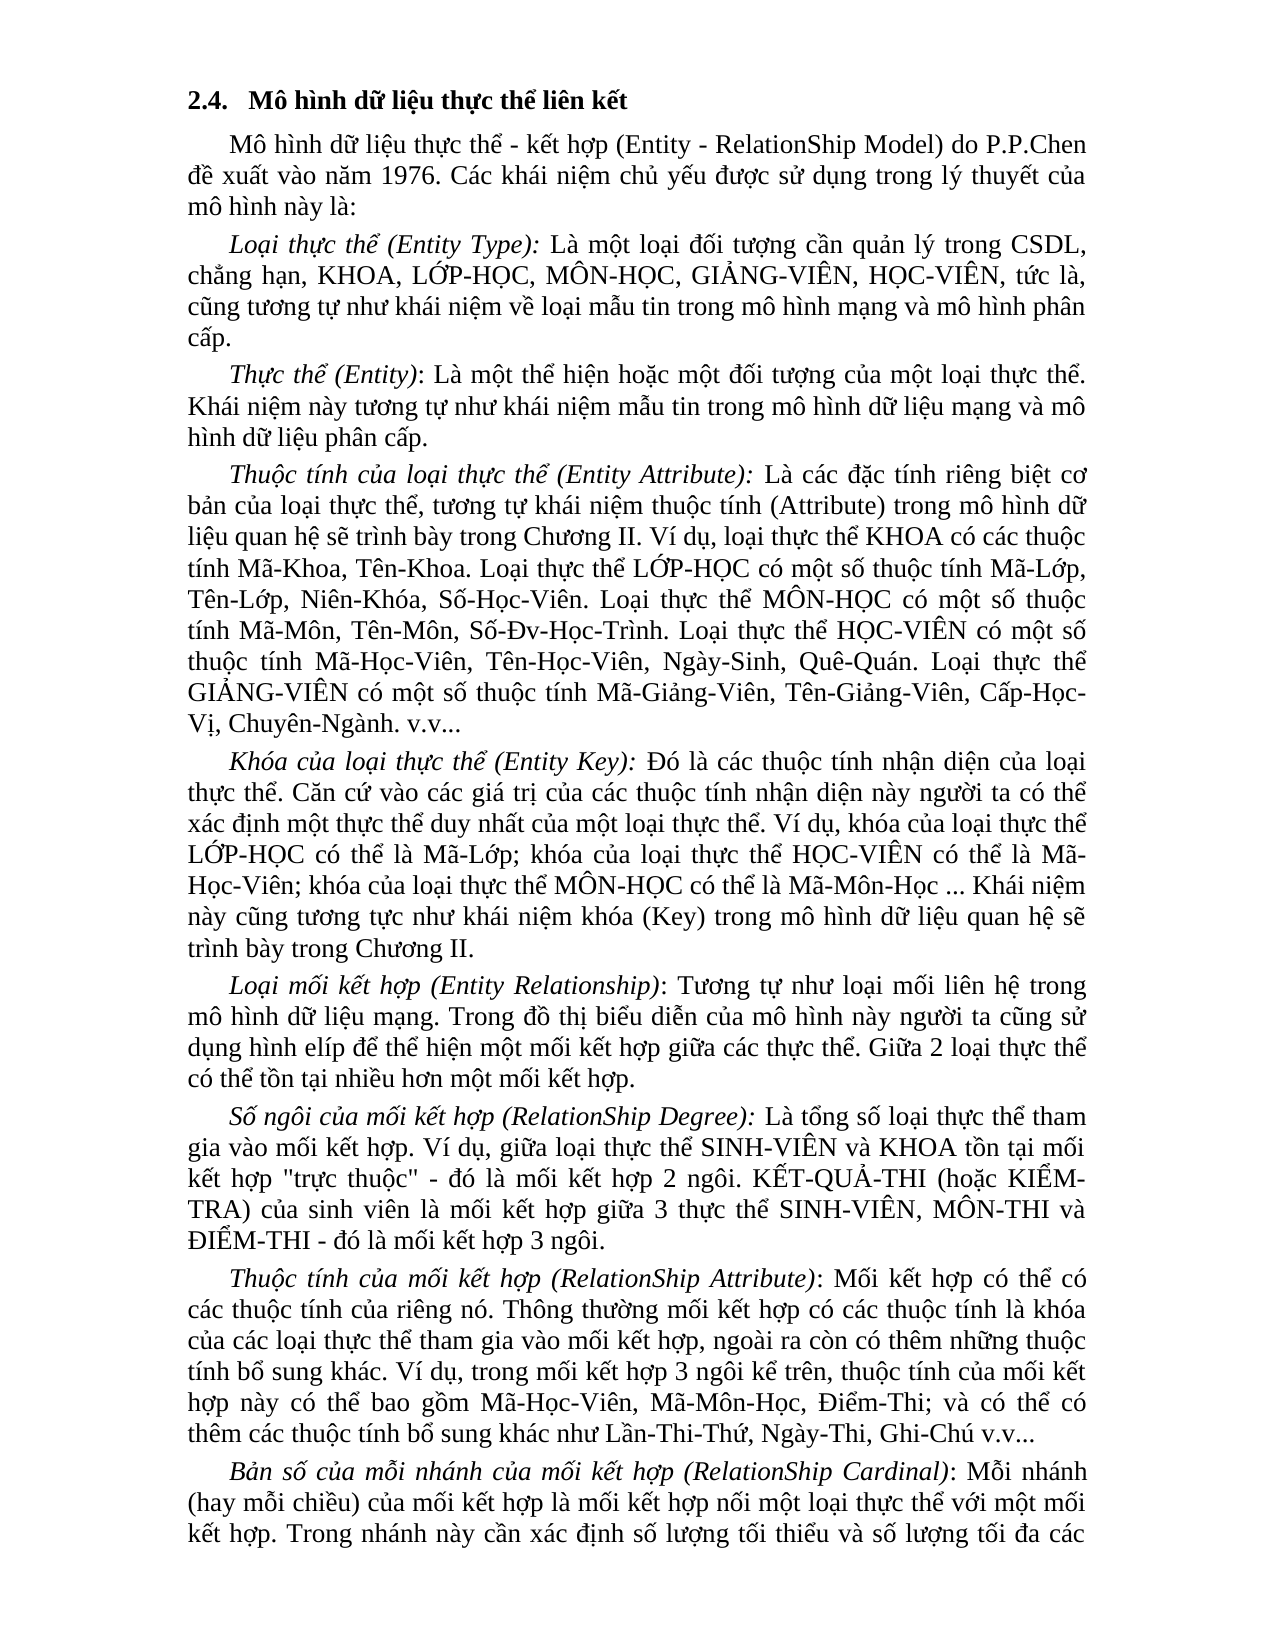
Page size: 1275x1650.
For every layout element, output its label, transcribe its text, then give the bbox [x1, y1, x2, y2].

text Thực thể (Entity): Là một thể hiện hoặc một đối tượng của một loại thực thể. Khái niệm này tương tự như khái niệm mẫu tin trong mô hình dữ liệu mạng và mô hình dữ liệu phân cấp. [187, 358, 1087, 452]
text Thuộc tính của loại thực thể (Entity Attribute): Là các đặc tính riêng biệt cơ bản của loại thực thể, tương tự khái niệm thuộc tính (Attribute) trong mô hình dữ liệu quan hệ sẽ trình bày trong Chương II. Ví dụ, loại thực thể KHOA có các thuộc tính Mã-Khoa, Tên-Khoa. Loại thực thể LỚP-HỌC có một số thuộc tính Mã-Lớp, Tên-Lớp, Niên-Khóa, Số-Học-Viên. Loại thực thể MÔN-HỌC có một số thuộc tính Mã-Môn, Tên-Môn, Số-Đv-Học-Trình. Loại thực thể HỌC-VIÊN có một số thuộc tính Mã-Học-Viên, Tên-Học-Viên, Ngày-Sinh, Quê-Quán. Loại thực thể GIẢNG-VIÊN có một số thuộc tính Mã-Giảng-Viên, Tên-Giảng-Viên, Cấp-Học-Vị, Chuyên-Ngành. v.v... [187, 458, 1087, 738]
text Loại mối kết hợp (Entity Relationship): Tương tự như loại mối liên hệ trong mô hình dữ liệu mạng. Trong đồ thị biểu diễn của mô hình này người ta cũng sử dụng hình elíp để thể hiện một mối kết hợp giữa các thực thể. Giữa 2 loại thực thể có thể tồn tại nhiều hơn một mối kết hợp. [187, 969, 1087, 1094]
text Loại thực thể (Entity Type): Là một loại đối tượng cần quản lý trong CSDL, chẳng hạn, KHOA, LỚP-HỌC, MÔN-HỌC, GIẢNG-VIÊN, HỌC-VIÊN, tức là, cũng tương tự như khái niệm về loại mẫu tin trong mô hình mạng và mô hình phân cấp. [187, 228, 1087, 352]
text Thuộc tính của mối kết hợp (RelationShip Attribute): Mối kết hợp có thể có các thuộc tính của riêng nó. Thông thường mối kết hợp có các thuộc tính là khóa của các loại thực thể tham gia vào mối kết hợp, ngoài ra còn có thêm những thuộc tính bổ sung khác. Ví dụ, trong mối kết hợp 3 ngôi kể trên, thuộc tính của mối kết hợp này có thể bao gồm Mã-Học-Viên, Mã-Môn-Học, Điểm-Thi; và có thể có thêm các thuộc tính bổ sung khác như Lần-Thi-Thứ, Ngày-Thi, Ghi-Chú v.v... [187, 1262, 1087, 1449]
text Mô hình dữ liệu thực thể - kết hợp (Entity - RelationShip Model) do P.P.Chen đề xuất vào năm 1976. Các khái niệm chủ yếu được sử dụng trong lý thuyết của mô hình này là: [187, 128, 1087, 221]
text 2.4. Mô hình dữ liệu thực thể liên kết [187, 84, 1087, 116]
text Số ngôi của mối kết hợp (RelationShip Degree): Là tổng số loại thực thể tham gia vào mối kết hợp. Ví dụ, giữa loại thực thể SINH-VIÊN và KHOA tồn tại mối kết hợp "trực thuộc" - đó là mối kết hợp 2 ngôi. KẾT-QUẢ-THI (hoặc KIỂM-TRA) của sinh viên là mối kết hợp giữa 3 thực thể SINH-VIÊN, MÔN-THI và ĐIỂM-THI - đó là mối kết hợp 3 ngôi. [187, 1100, 1087, 1256]
text Khóa của loại thực thể (Entity Key): Đó là các thuộc tính nhận diện của loại thực thể. Căn cứ vào các giá trị của các thuộc tính nhận diện này người ta có thể xác định một thực thể duy nhất của một loại thực thể. Ví dụ, khóa của loại thực thể LỚP-HỌC có thể là Mã-Lớp; khóa của loại thực thể HỌC-VIÊN có thể là Mã-Học-Viên; khóa của loại thực thể MÔN-HỌC có thể là Mã-Môn-Học ... Khái niệm này cũng tương tực như khái niệm khóa (Key) trong mô hình dữ liệu quan hệ sẽ trình bày trong Chương II. [187, 745, 1087, 963]
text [187, 1455, 1087, 1548]
